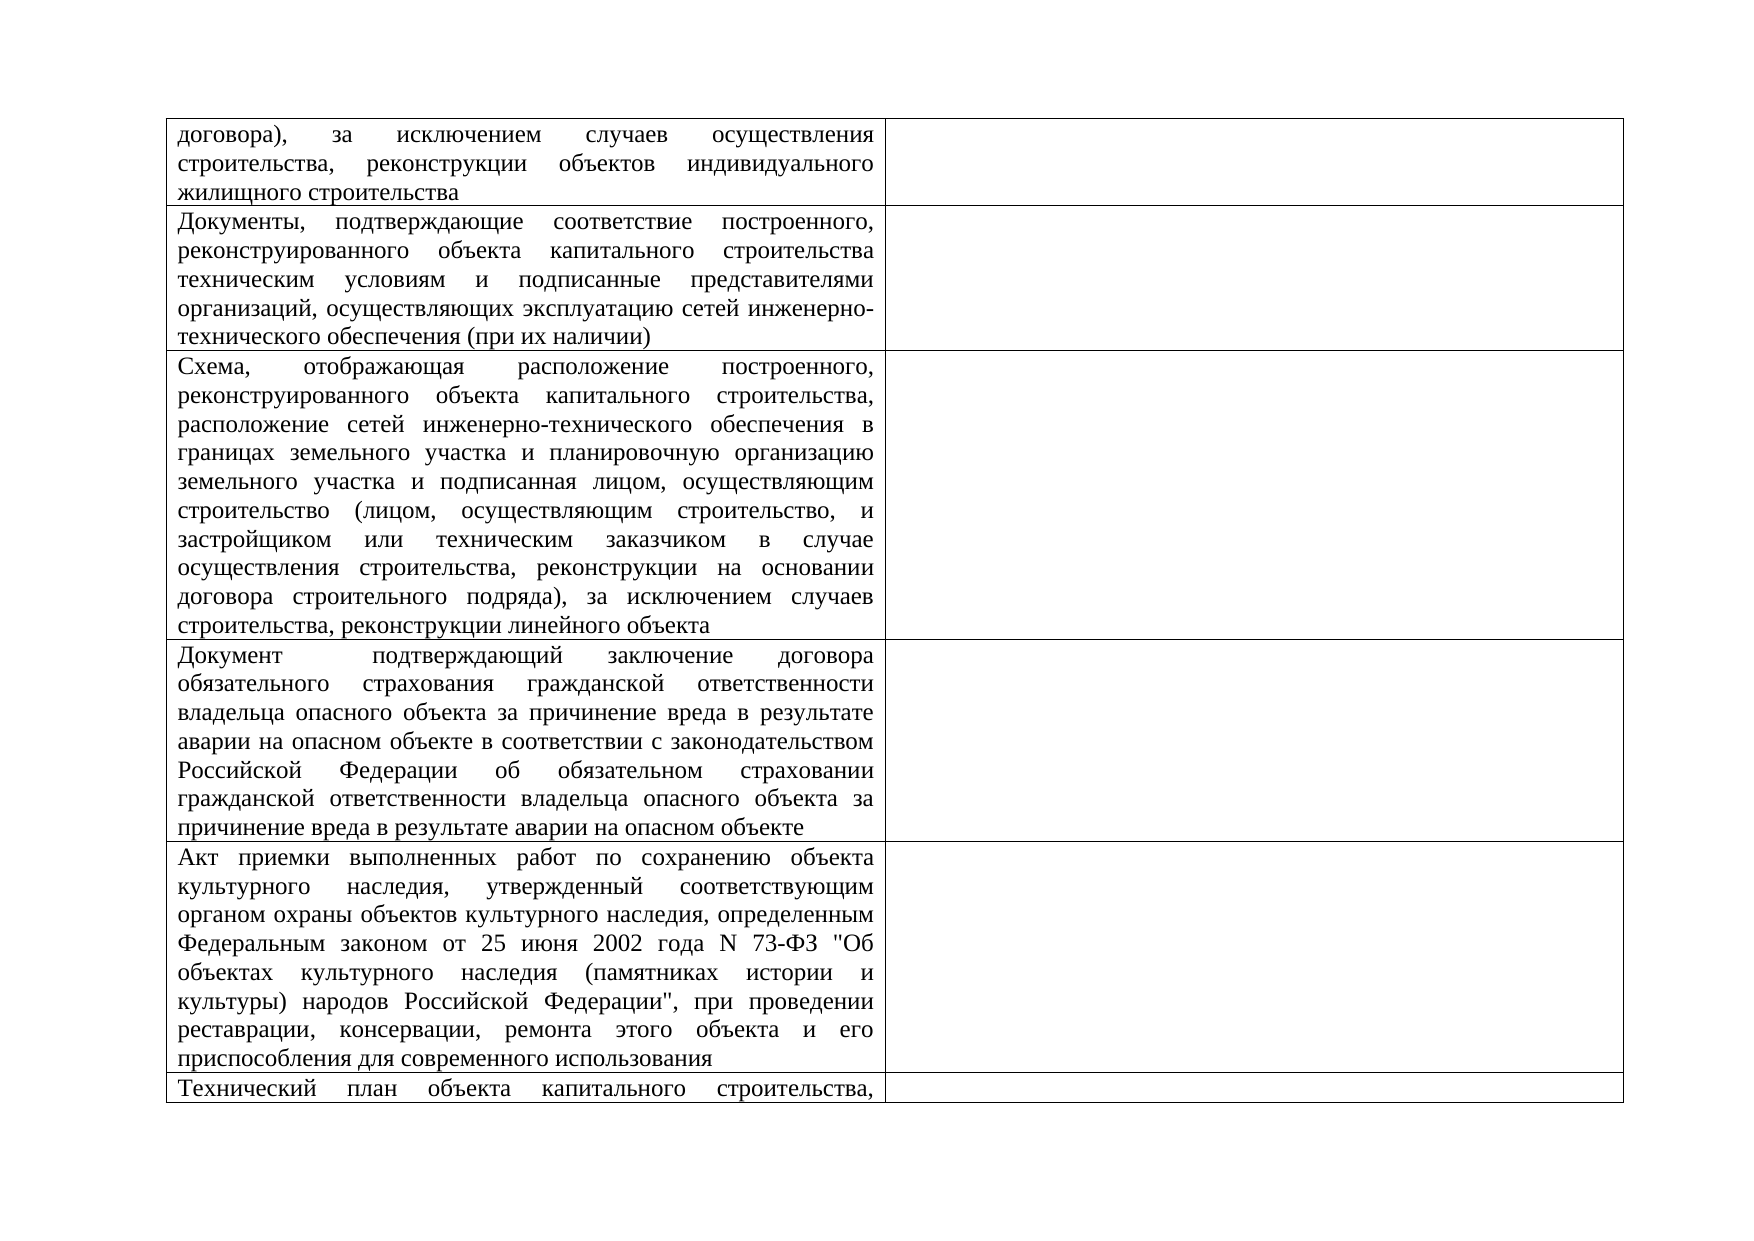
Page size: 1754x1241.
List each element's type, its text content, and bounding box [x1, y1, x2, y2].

table_cell Акт приемки выполненных работ по сохранению объекта культурного наследия, утвержденный соответствующим органом охраны объектов культурного наследия, определенным Федеральным законом от 25 июня 2002 года N 73-ФЗ "Об объектах культурного наследия (памятниках истории и культуры) народов Российской Федерации", при проведении реставрации, консервации, ремонта этого объекта и его приспособления для современного использования [167, 842, 885, 1072]
table_cell Документ подтверждающий заключение договора обязательного страхования гражданской ответственности владельца опасного объекта за причинение вреда в результате аварии на опасном объекте в соответствии с законодательством Российской Федерации об обязательном страховании гражданской ответственности владельца опасного объекта за причинение вреда в результате аварии на опасном объекте [167, 640, 885, 841]
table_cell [167, 119, 885, 205]
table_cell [167, 1073, 885, 1102]
table_cell [886, 640, 1623, 841]
table_cell Схема, отображающая расположение построенного, реконструированного объекта капитального строительства, расположение сетей инженерно-технического обеспечения в границах земельного участка и планировочную организацию земельного участка и подписанная лицом, осуществляющим строительство (лицом, осуществляющим строительство, и застройщиком или техническим заказчиком в случае осуществления строительства, реконструкции на основании договора строительного подряда), за исключением случаев строительства, реконструкции линейного объекта [167, 351, 885, 639]
table_cell [886, 1073, 1623, 1102]
table_cell Документы, подтверждающие соответствие построенного, реконструированного объекта капитального строительства техническим условиям и подписанные представителями организаций, осуществляющих эксплуатацию сетей инженерно-технического обеспечения (при их наличии) [167, 206, 885, 350]
table_cell [886, 351, 1623, 639]
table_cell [886, 119, 1623, 205]
table_cell [886, 206, 1623, 350]
table_cell [886, 842, 1623, 1072]
